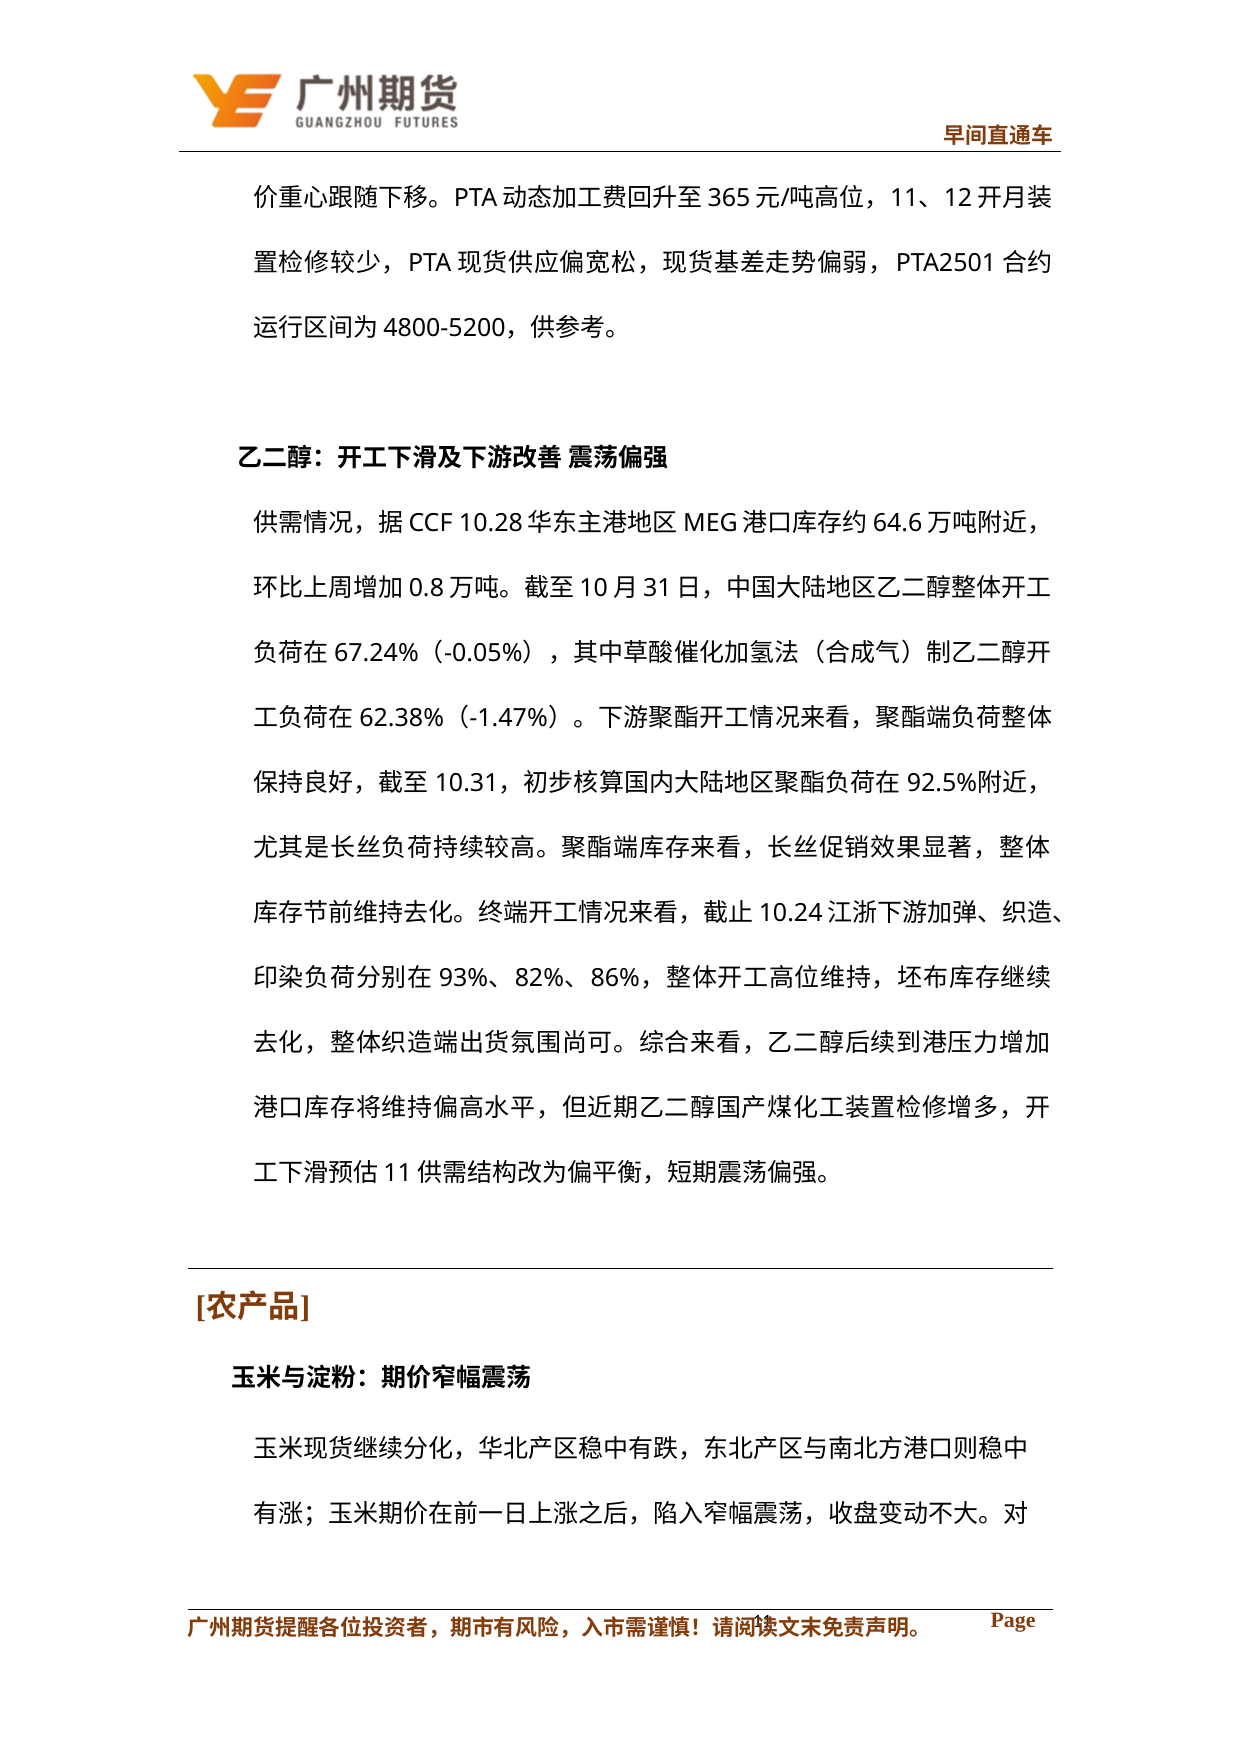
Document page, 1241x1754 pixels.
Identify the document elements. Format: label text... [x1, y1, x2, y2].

text 玉米与淀粉：期价窄幅震荡 [231, 1343, 1053, 1408]
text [253, 1414, 1053, 1544]
text 乙二醇：开工下滑及下游改善 震荡偏强 [187, 423, 1053, 488]
picture [187, 61, 479, 139]
text 供需情况，据CCF 10.28华东主港地区MEG港口库存约64.6万吨附近，环比上周增加0.8万吨。截至10月31日，中国大陆地区乙二醇整体开工负荷在67.24%（-0.05%），其中草酸催化加氢法（合成气）制乙二醇开工负荷在62.38%（-1.47%）。下游聚酯开工情况来看，聚酯端负荷整体保持良好，截至10.31，初步核算国内大陆地区聚酯负荷在92.5%附近，尤其是长丝负荷持续较高。聚酯端库存来看，长丝促销效果显著，整体库存节前维持去化。终端开工情况来看，截止10.24江浙下游加弹、织造、印染负荷分别在93%、82%、86%，整体开工高位维持，坯布库存继续去化，整体织造端出货氛围尚可。综合来看，乙二醇后续到港压力增加港口库存将维持偏高水平，但近期乙二醇国产煤化工装置检修增多，开工下滑预估11供需结构改为偏平衡，短期震荡偏强。 [253, 488, 1053, 1203]
text [农产品] [187, 1269, 1053, 1336]
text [253, 163, 1053, 358]
